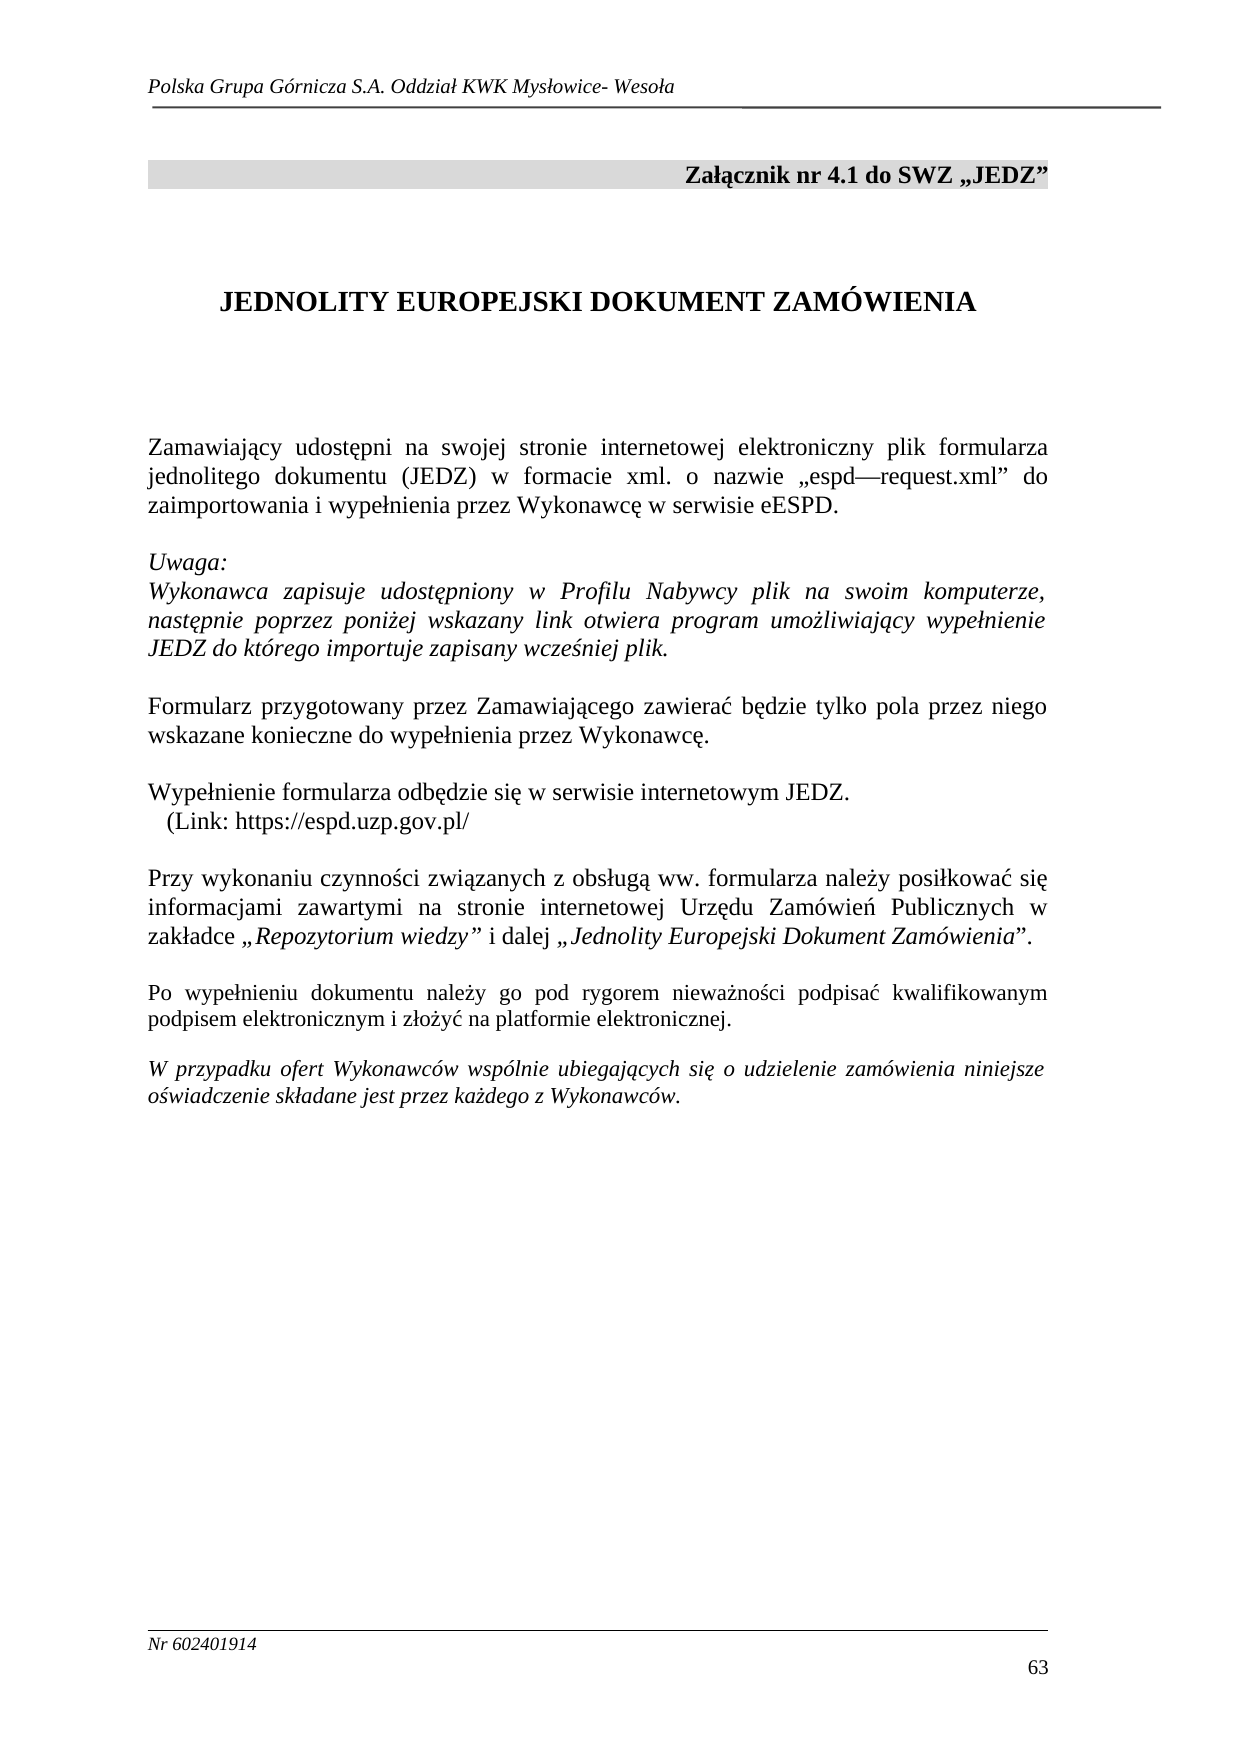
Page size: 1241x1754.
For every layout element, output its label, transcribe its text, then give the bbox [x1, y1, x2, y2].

text Zamawiający udostępni na swojej stronie internetowej elektroniczny plik formularza jednolitego dokumentu (JEDZ) w formacie xml. o nazwie „espd—request.xml” do zaimportowania i wypełnienia przez Wykonawcę w serwisie eESPD. [148, 432, 1048, 518]
text Uwaga: [148, 547, 1048, 576]
text JEDNOLITY EUROPEJSKI DOKUMENT ZAMÓWIENIA [148, 284, 1048, 317]
text Wypełnienie formularza odbędzie się w serwisie internetowym JEDZ. [148, 777, 1048, 806]
subtitle Załącznik nr 4.1 do SWZ „JEDZ” [148, 160, 1048, 189]
text Wykonawca zapisuje udostępniony w Profilu Nabywcy plik na swoim komputerze, następnie poprzez poniżej wskazany link otwiera program umożliwiający wypełnienie JEDZ do którego importuje zapisany wcześniej plik. [148, 576, 1048, 662]
text Po wypełnieniu dokumentu należy go pod rygorem nieważności podpisać kwalifikowanym podpisem elektronicznym i złożyć na platformie elektronicznej. [148, 978, 1048, 1031]
text Przy wykonaniu czynności związanych z obsługą ww. formularza należy posiłkować się informacjami zawartymi na stronie internetowej Urzędu Zamówień Publicznych w zakładce „Repozytorium wiedzy” i dalej „Jednolity Europejski Dokument Zamówienia”. [148, 863, 1048, 950]
text W przypadku ofert Wykonawców wspólnie ubiegających się o udzielenie zamówienia niniejsze oświadczenie składane jest przez każdego z Wykonawców. [148, 1055, 1048, 1108]
text (Link: https://espd.uzp.gov.pl/ [148, 806, 1048, 835]
text Formularz przygotowany przez Zamawiającego zawierać będzie tylko pola przez niego wskazane konieczne do wypełnienia przez Wykonawcę. [148, 691, 1048, 748]
